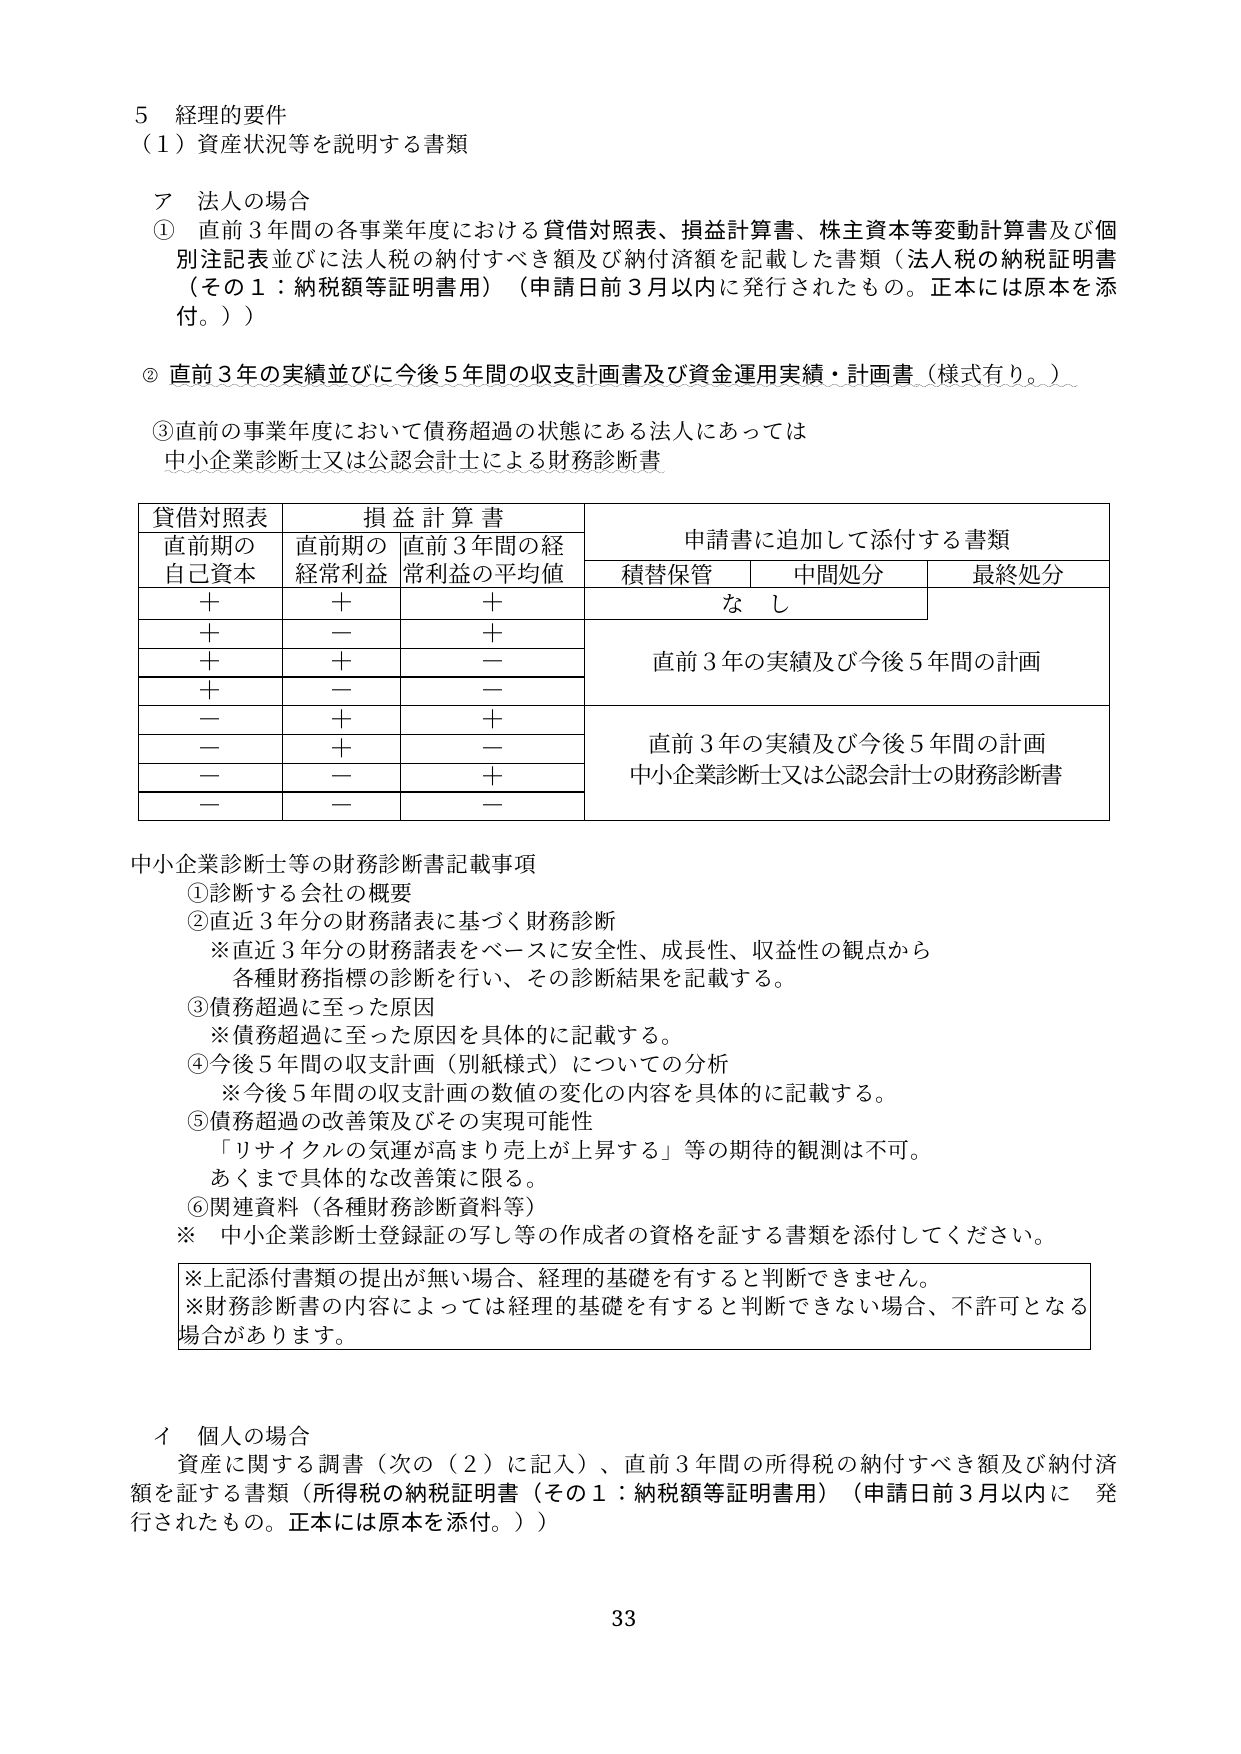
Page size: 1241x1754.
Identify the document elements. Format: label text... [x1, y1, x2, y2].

text ※債務超過に至った原因を具体的に記載する。 [130, 1021, 1117, 1050]
table_cell ＋ [283, 649, 400, 676]
table_cell － [401, 649, 584, 676]
text ⑥関連資料（各種財務診断資料等） [130, 1192, 1117, 1221]
text （１）資産状況等を説明する書類 [130, 129, 1117, 158]
text ①診断する会社の概要 [130, 878, 1117, 907]
table_cell ＋ [283, 735, 400, 763]
text ⑤債務超過の改善策及びその実現可能性 [130, 1107, 1117, 1135]
text 「リサイクルの気運が高まり売上が上昇する」等の期待的観測は不可。 [130, 1135, 1117, 1164]
table_cell － [139, 706, 282, 734]
table_cell － [401, 793, 584, 820]
table_header 申請書に追加して添付する書類 [585, 504, 1109, 560]
table_cell ＋ [401, 588, 584, 619]
text ※直近３年分の財務諸表をベースに安全性、成長性、収益性の観点から [130, 936, 1117, 964]
table_cell 直前期の 自己資本 [139, 533, 282, 587]
table_cell － [283, 764, 400, 791]
text 中小企業診断士等の財務診断書記載事項 [130, 850, 1117, 878]
table_cell 最終処分 [928, 561, 1109, 587]
text ア 法人の場合 [130, 187, 1117, 215]
text 資産に関する調書（次の（２）に記入）、直前３年間の所得税の納付すべき額及び納付済 額を証する書類（所得税の納税証明書（その１：納税額等証明書用）（申請日前３月以内に 発行されたもの。正本には原本を添付。）） [130, 1450, 1117, 1536]
table_cell ＋ [139, 588, 282, 619]
table_cell － [283, 793, 400, 820]
text 中小企業診断士又は公認会計士による財務診断書 [130, 445, 1117, 474]
table_header 損 益 計 算 書 [283, 504, 584, 532]
text イ 個人の場合 [130, 1421, 1117, 1450]
table_cell ＋ [139, 649, 282, 676]
table_cell ＋ [401, 764, 584, 791]
table_cell ＋ [401, 706, 584, 734]
table_cell － [283, 620, 400, 648]
table_cell ＋ [139, 678, 282, 705]
text ③債務超過に至った原因 [130, 993, 1117, 1021]
table_cell － [139, 735, 282, 763]
text ④今後５年間の収支計画（別紙様式）についての分析 [130, 1050, 1117, 1078]
text ① 直前３年間の各事業年度における貸借対照表、損益計算書、株主資本等変動計算書及び個別注記表並びに法人税の納付すべき額及び納付済額を記載した書類（法人税の納税証明書（その１：納税額等証明書用）（申請日前３月以内に発行されたもの。正本には原本を添付。）） [130, 215, 1117, 330]
text ②直前３年の実績並びに今後５年間の収支計画書及び資金運用実績・計画書（様式有り。） [130, 359, 1117, 388]
table_cell 直前３年の実績及び今後５年間の計画 中小企業診断士又は公認会計士の財務診断書 [585, 706, 1109, 820]
text あくまで具体的な改善策に限る。 [130, 1164, 1117, 1192]
table_cell 積替保管 [585, 561, 750, 587]
table_cell ＋ [283, 706, 400, 734]
text ※ 中小企業診断士登録証の写し等の作成者の資格を証する書類を添付してください。 [130, 1221, 1117, 1249]
table_cell ＋ [283, 588, 400, 619]
table_cell [928, 588, 1109, 619]
table_cell 直前３年間の経 常利益の平均値 [401, 533, 584, 587]
table_cell － [139, 793, 282, 820]
table_cell － [401, 678, 584, 705]
table_cell － [283, 678, 400, 705]
table_cell 中間処分 [751, 561, 927, 587]
table_cell － [401, 735, 584, 763]
table_cell な し [585, 588, 927, 619]
text ※今後５年間の収支計画の数値の変化の内容を具体的に記載する。 [130, 1078, 1117, 1107]
table_header 貸借対照表 [139, 504, 282, 532]
text 各種財務指標の診断を行い、その診断結果を記載する。 [130, 964, 1117, 993]
table_cell ＋ [139, 620, 282, 648]
table_cell 直前３年の実績及び今後５年間の計画 [585, 619, 1109, 705]
table_cell － [139, 764, 282, 791]
text ②直近３年分の財務諸表に基づく財務診断 [130, 907, 1117, 936]
table_cell ＋ [401, 620, 584, 648]
table_cell 直前期の 経常利益 [283, 533, 400, 587]
text ５ 経理的要件 [130, 100, 1117, 129]
text ③直前の事業年度において債務超過の状態にある法人にあっては [130, 417, 1117, 445]
